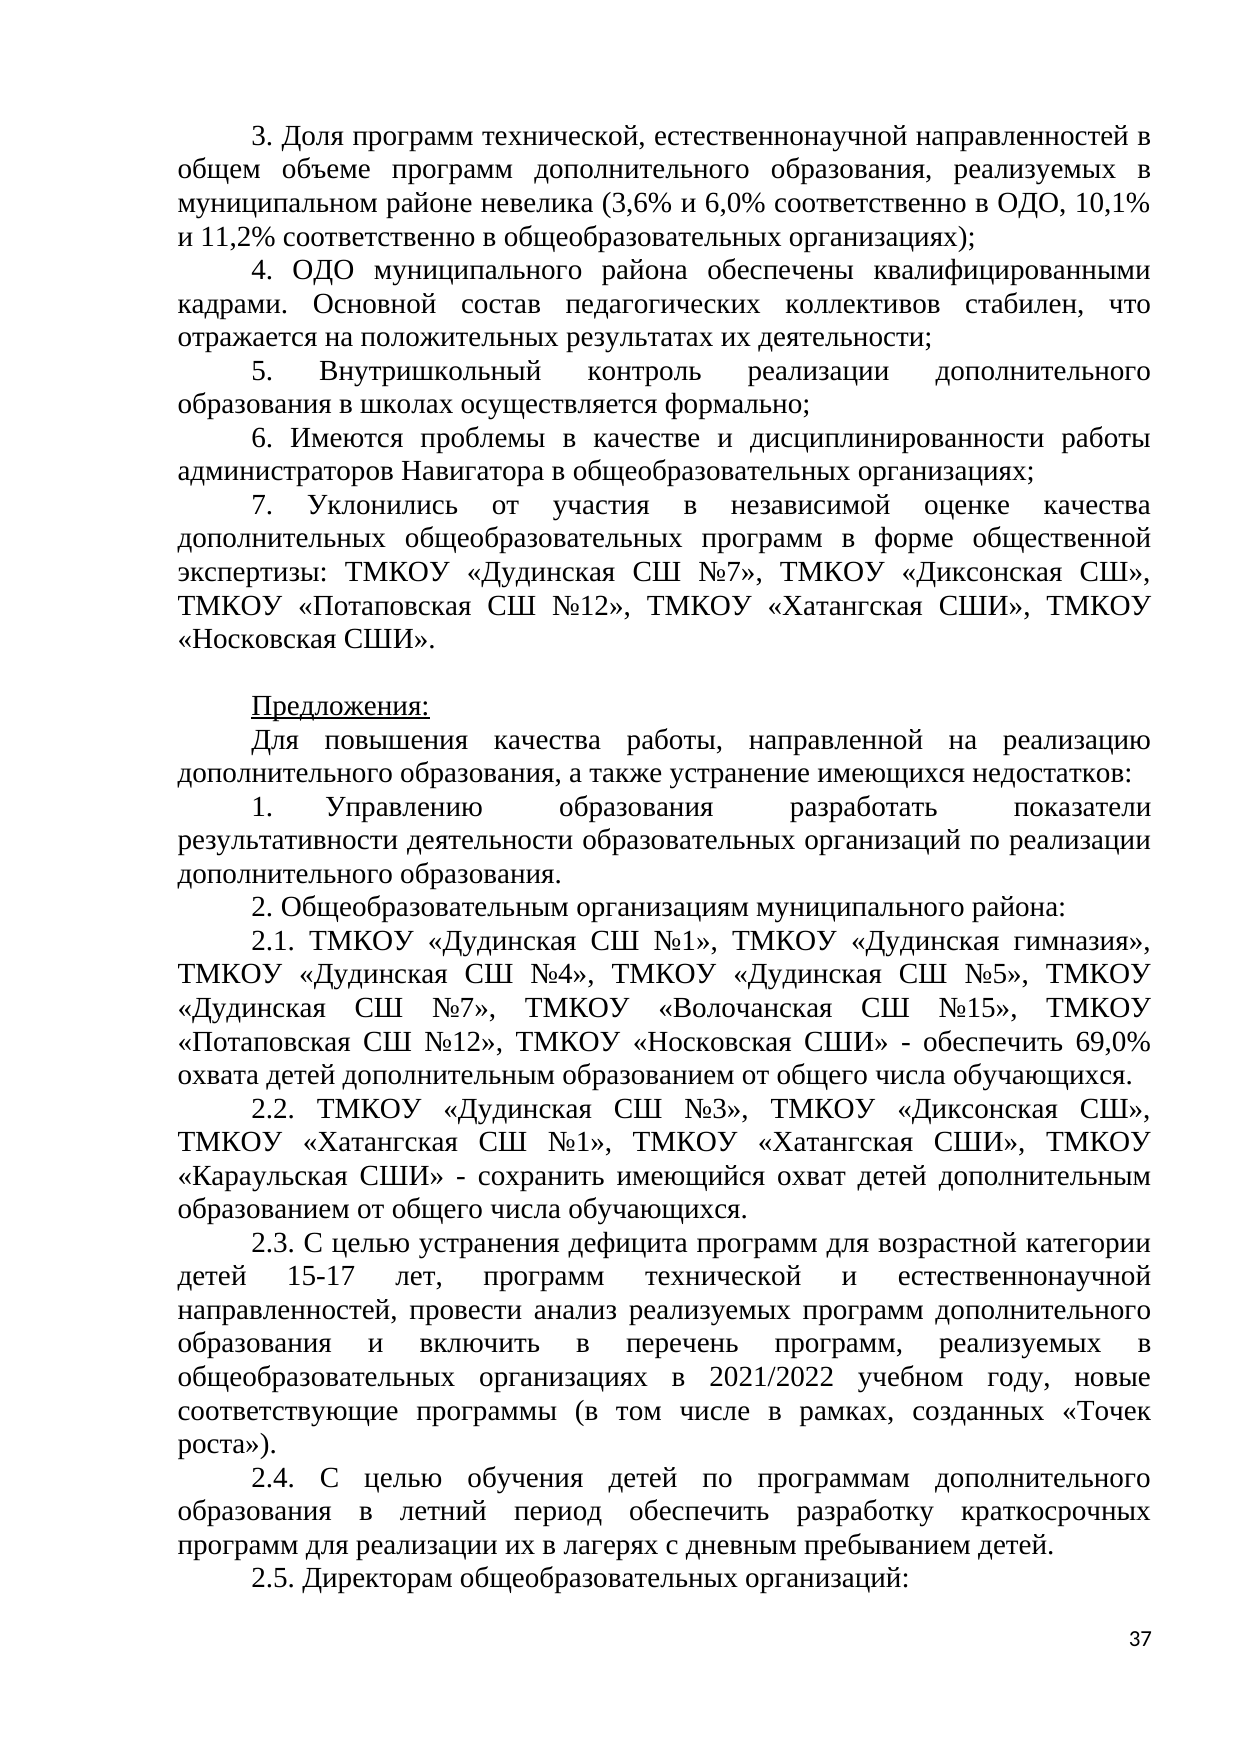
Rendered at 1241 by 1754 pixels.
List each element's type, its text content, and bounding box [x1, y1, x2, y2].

text 2.4. С целью обучения детей по программам дополнительного образования в летний период обеспечить разработку краткосрочных программ для реализации их в лагерях с дневным пребыванием детей. [177, 1460, 1152, 1560]
list 6. Имеются проблемы в качестве и дисциплинированности работы администраторов Навигатора в общеобразовательных организациях; [177, 420, 1152, 487]
list 5. Внутришкольный контроль реализации дополнительного образования в школах осуществляется формально; [177, 353, 1152, 420]
list Общеобразовательным организациям муниципального района: [177, 889, 1152, 923]
text 2.1. ТМКОУ «Дудинская СШ №1», ТМКОУ «Дудинская гимназия», ТМКОУ «Дудинская СШ №4», ТМКОУ «Дудинская СШ №5», ТМКОУ «Дудинская СШ №7», ТМКОУ «Волочанская СШ №15», ТМКОУ «Потаповская СШ №12», ТМКОУ «Носковская СШИ» - обеспечить 69,0% охвата детей дополнительным образованием от общего числа обучающихся. [177, 923, 1152, 1091]
text Предложения: [177, 688, 1152, 722]
text 2.2. ТМКОУ «Дудинская СШ №3», ТМКОУ «Диксонская СШ», ТМКОУ «Хатангская СШ №1», ТМКОУ «Хатангская СШИ», ТМКОУ «Караульская СШИ» - сохранить имеющийся охват детей дополнительным образованием от общего числа обучающихся. [177, 1091, 1152, 1225]
text Для повышения качества работы, направленной на реализацию дополнительного образования, а также устранение имеющихся недостатков: [177, 722, 1152, 789]
text 2.5. Директорам общеобразовательных организаций: [177, 1560, 1152, 1594]
text 2.3. С целью устранения дефицита программ для возрастной категории детей 15-17 лет, программ технической и естественнонаучной направленностей, провести анализ реализуемых программ дополнительного образования и включить в перечень программ, реализуемых в общеобразовательных организациях в 2021/2022 учебном году, новые соответствующие программы (в том числе в рамках, созданных «Точек роста»). [177, 1225, 1152, 1460]
list 3. Доля программ технической, естественнонаучной направленностей в общем объеме программ дополнительного образования, реализуемых в муниципальном районе невелика (3,6% и 6,0% соответственно в ОДО, 10,1% и 11,2% соответственно в общеобразовательных организациях); [177, 118, 1152, 252]
list 7. Уклонились от участия в независимой оценке качества дополнительных общеобразовательных программ в форме общественной экспертизы: ТМКОУ «Дудинская СШ №7», ТМКОУ «Диксонская СШ», ТМКОУ «Потаповская СШ №12», ТМКОУ «Хатангская СШИ», ТМКОУ «Носковская СШИ». [177, 487, 1152, 655]
list 4. ОДО муниципального района обеспечены квалифицированными кадрами. Основной состав педагогических коллективов стабилен, что отражается на положительных результатах их деятельности; [177, 252, 1152, 353]
list Управлению образования разработать показатели результативности деятельности образовательных организаций по реализации дополнительного образования. [177, 789, 1152, 889]
